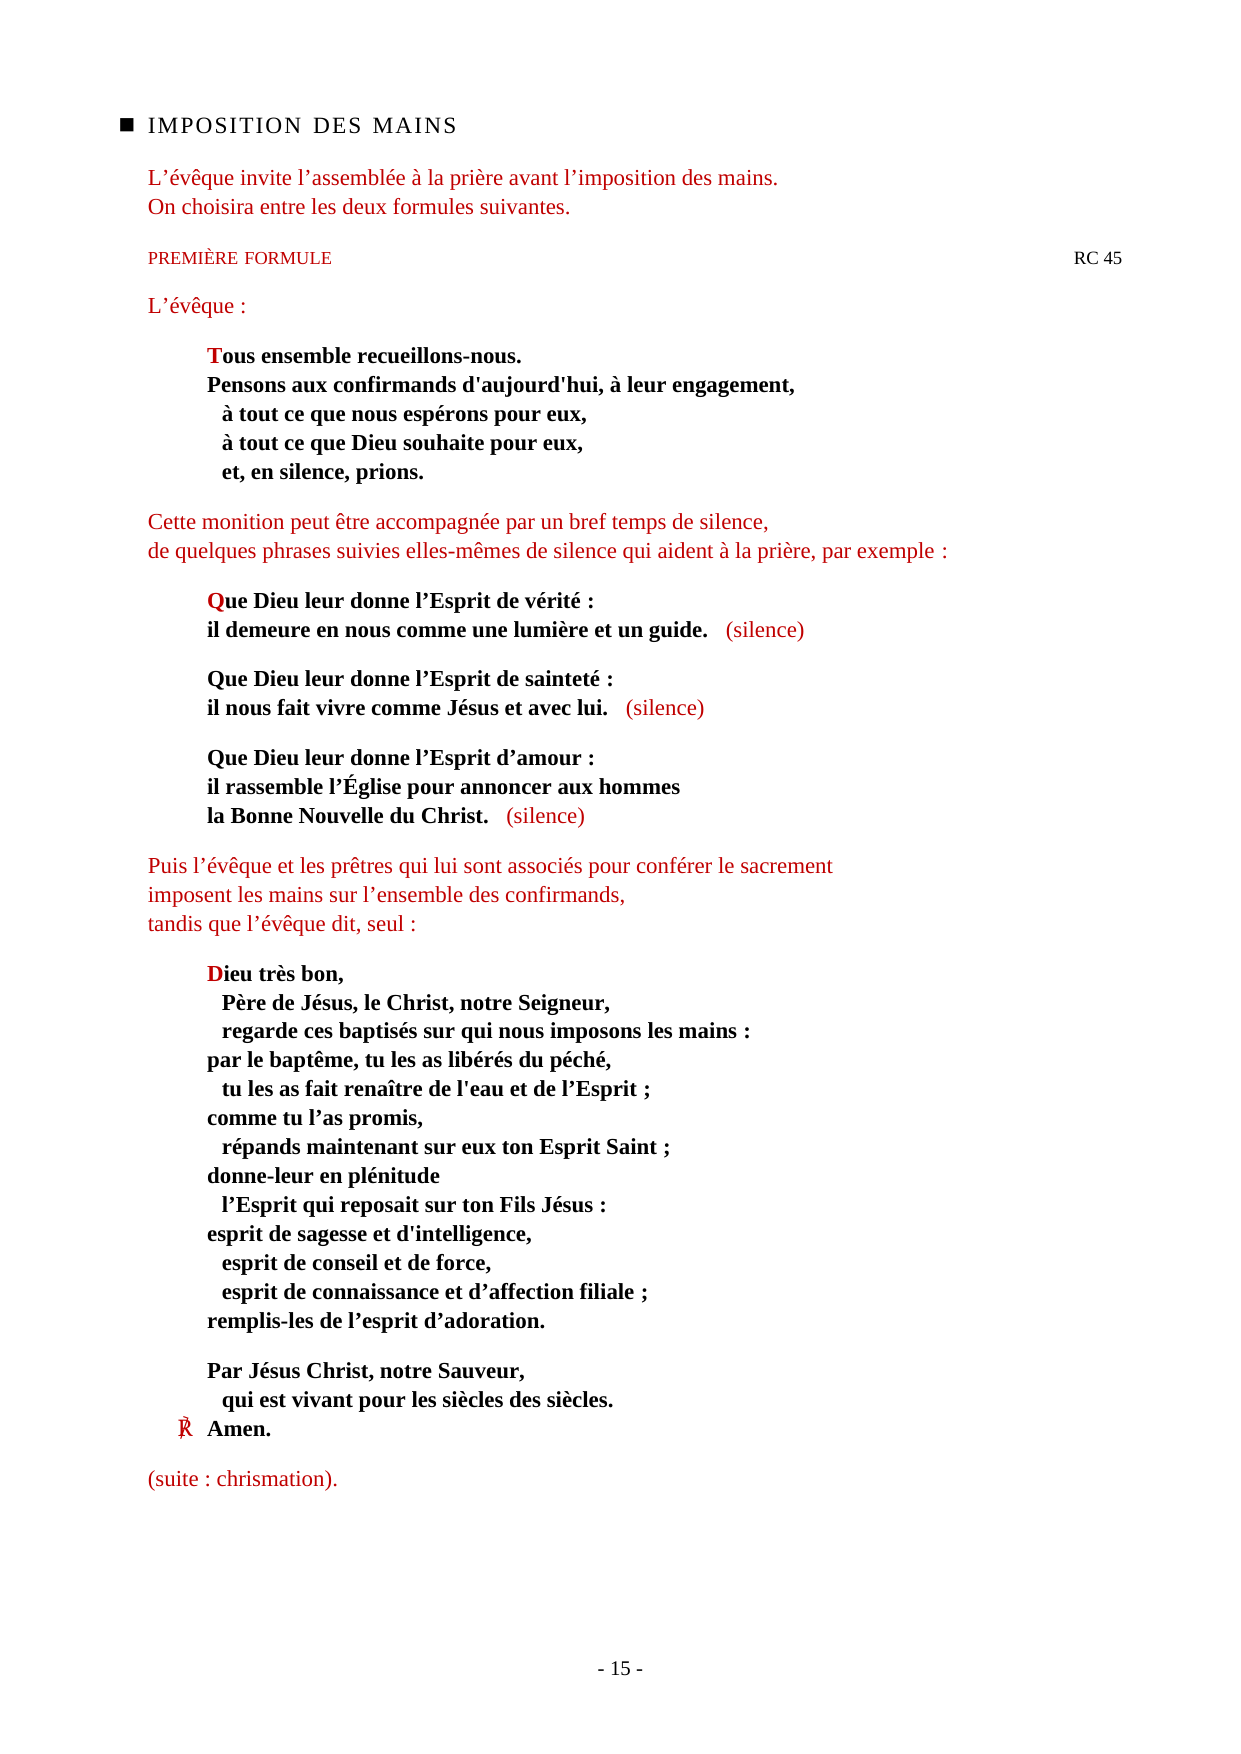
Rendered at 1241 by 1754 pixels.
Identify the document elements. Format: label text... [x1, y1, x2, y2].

text répands maintenant sur eux ton Esprit Saint ; [207, 1133, 1122, 1160]
text Que Dieu leur donne l’Esprit de vérité : [207, 587, 1122, 613]
text à tout ce que Dieu souhaite pour eux, [207, 429, 1122, 456]
text esprit de connaissance et d’affection filiale ; [207, 1278, 1122, 1304]
text Père de Jésus, le Christ, notre Seigneur, [207, 989, 1122, 1015]
text tu les as fait renaître de l'eau et de l’Esprit ; [207, 1076, 1122, 1102]
text Que Dieu leur donne l’Esprit d’amour : [207, 744, 1122, 771]
text il rassemble l’Église pour annoncer aux hommes [207, 773, 1122, 799]
text imposent les mains sur l’ensemble des confirmands, [148, 881, 1122, 907]
text L’évêque : [148, 293, 1122, 319]
text Puis l’évêque et les prêtres qui lui sont associés pour conférer le sacrement [148, 852, 1122, 878]
text de quelques phrases suivies elles-mêmes de silence qui aident à la prière, par exemple : [148, 537, 1122, 563]
text l’Esprit qui reposait sur ton Fils Jésus : [207, 1191, 1122, 1218]
text donne-leur en plénitude [207, 1162, 1122, 1189]
text par le baptême, tu les as libérés du péché, [207, 1047, 1122, 1073]
text la Bonne Nouvelle du Christ. (silence) [207, 802, 1122, 828]
text qui est vivant pour les siècles des siècles. [207, 1386, 1122, 1412]
text il nous fait vivre comme Jésus et avec lui. (silence) [207, 694, 1122, 721]
text à tout ce que nous espérons pour eux, [207, 400, 1122, 427]
text tandis que l’évêque dit, seul : [148, 910, 1122, 936]
text On choisira entre les deux formules suivantes. [148, 193, 1122, 219]
text (suite : chrismation). [148, 1465, 1122, 1491]
text Par Jésus Christ, notre Sauveur, [207, 1357, 1122, 1383]
text comme tu l’as promis, [207, 1104, 1122, 1131]
text ℟ Amen. [177, 1415, 1122, 1441]
text L’évêque invite l’assemblée à la prière avant l’imposition des mains. [148, 164, 1122, 190]
text Pensons aux confirmands d'aujourd'hui, à leur engagement, [207, 371, 1122, 398]
text Cette monition peut être accompagnée par un bref temps de silence, [148, 508, 1122, 534]
text remplis-les de l’esprit d’adoration. [207, 1307, 1122, 1333]
text Que Dieu leur donne l’Esprit de sainteté : [207, 666, 1122, 692]
text Dieu très bon, [207, 960, 1122, 986]
text première formule RC 45 [148, 243, 1122, 269]
text imposition des mains [118, 106, 1122, 140]
text esprit de conseil et de force, [207, 1249, 1122, 1276]
text Tous ensemble recueillons-nous. [207, 342, 1122, 369]
text esprit de sagesse et d'intelligence, [207, 1220, 1122, 1247]
text regarde ces baptisés sur qui nous imposons les mains : [207, 1018, 1122, 1044]
text et, en silence, prions. [207, 458, 1122, 484]
text il demeure en nous comme une lumière et un guide. (silence) [207, 616, 1122, 642]
